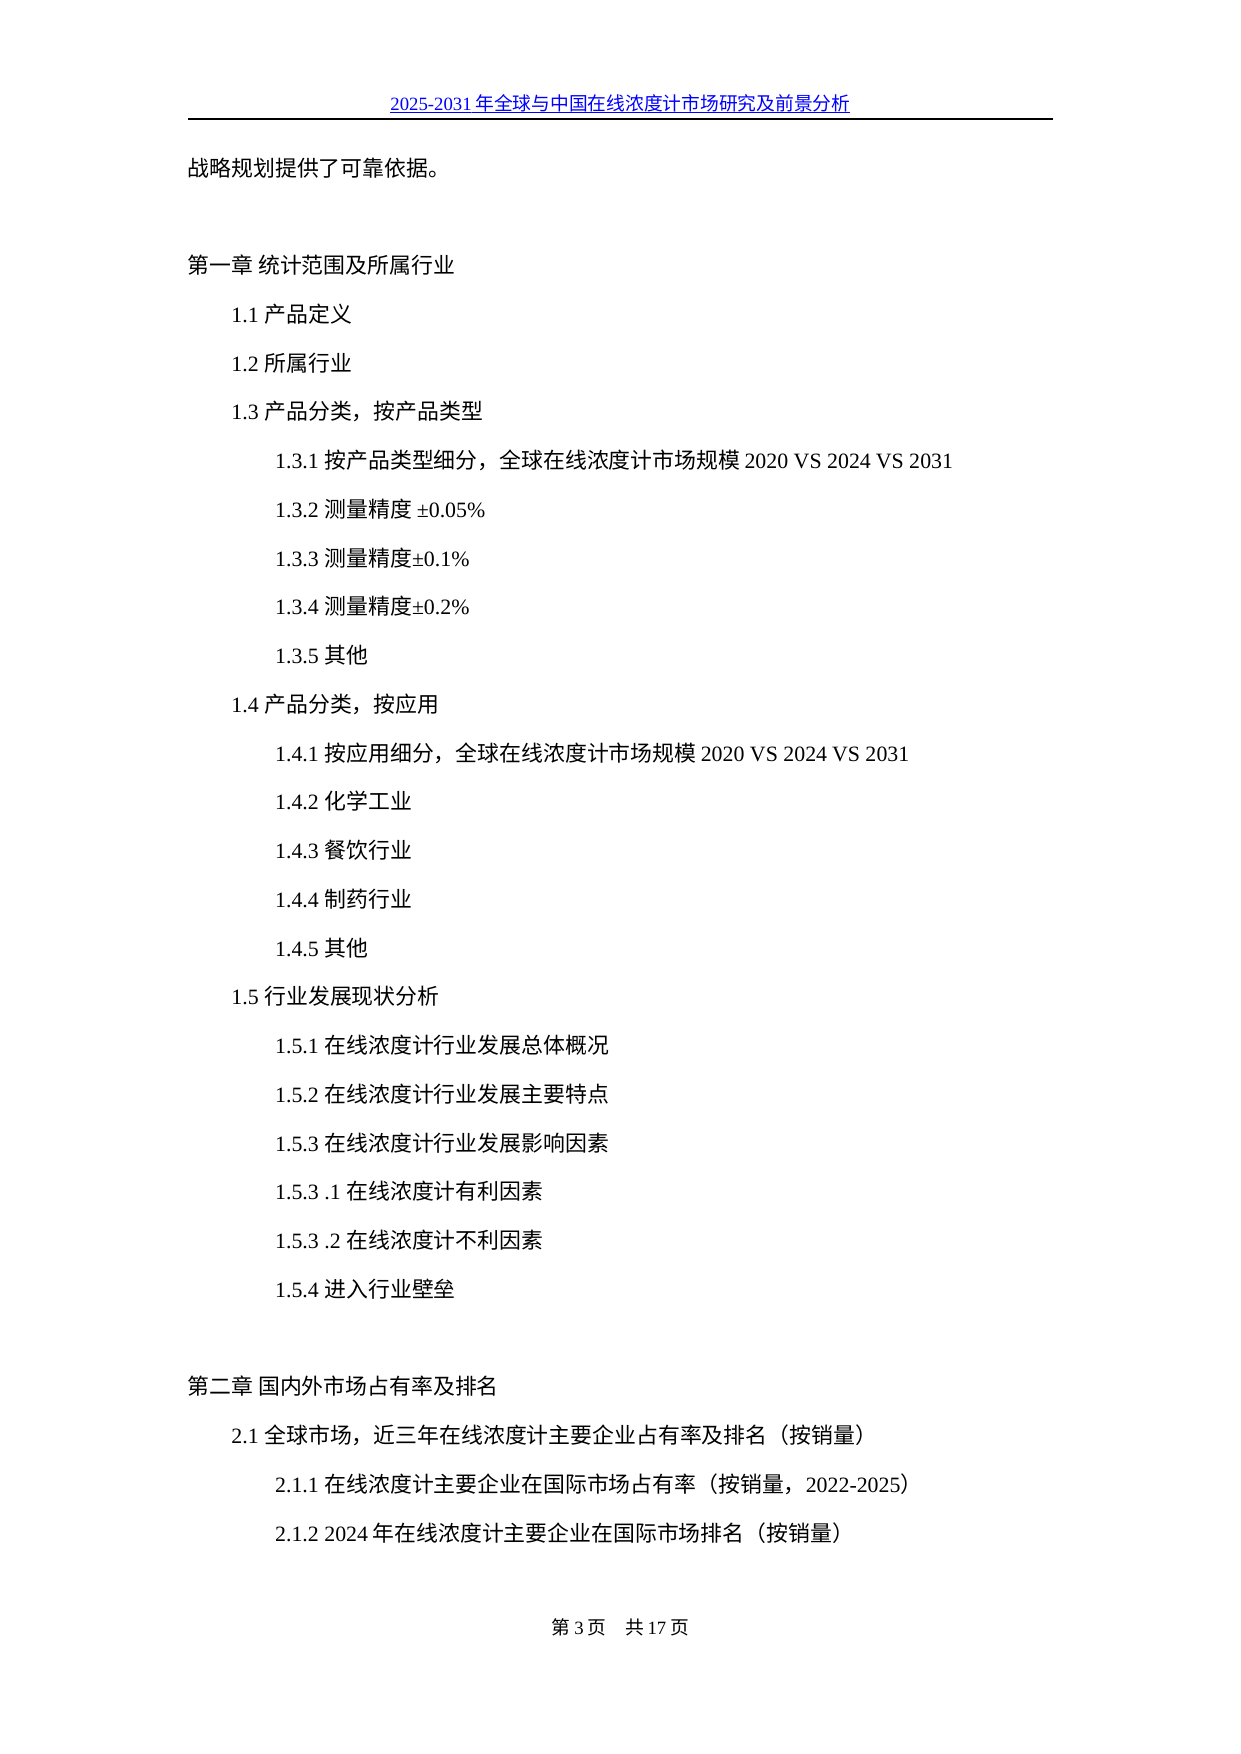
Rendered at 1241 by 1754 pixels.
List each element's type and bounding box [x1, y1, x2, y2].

text [187, 150, 1053, 1548]
